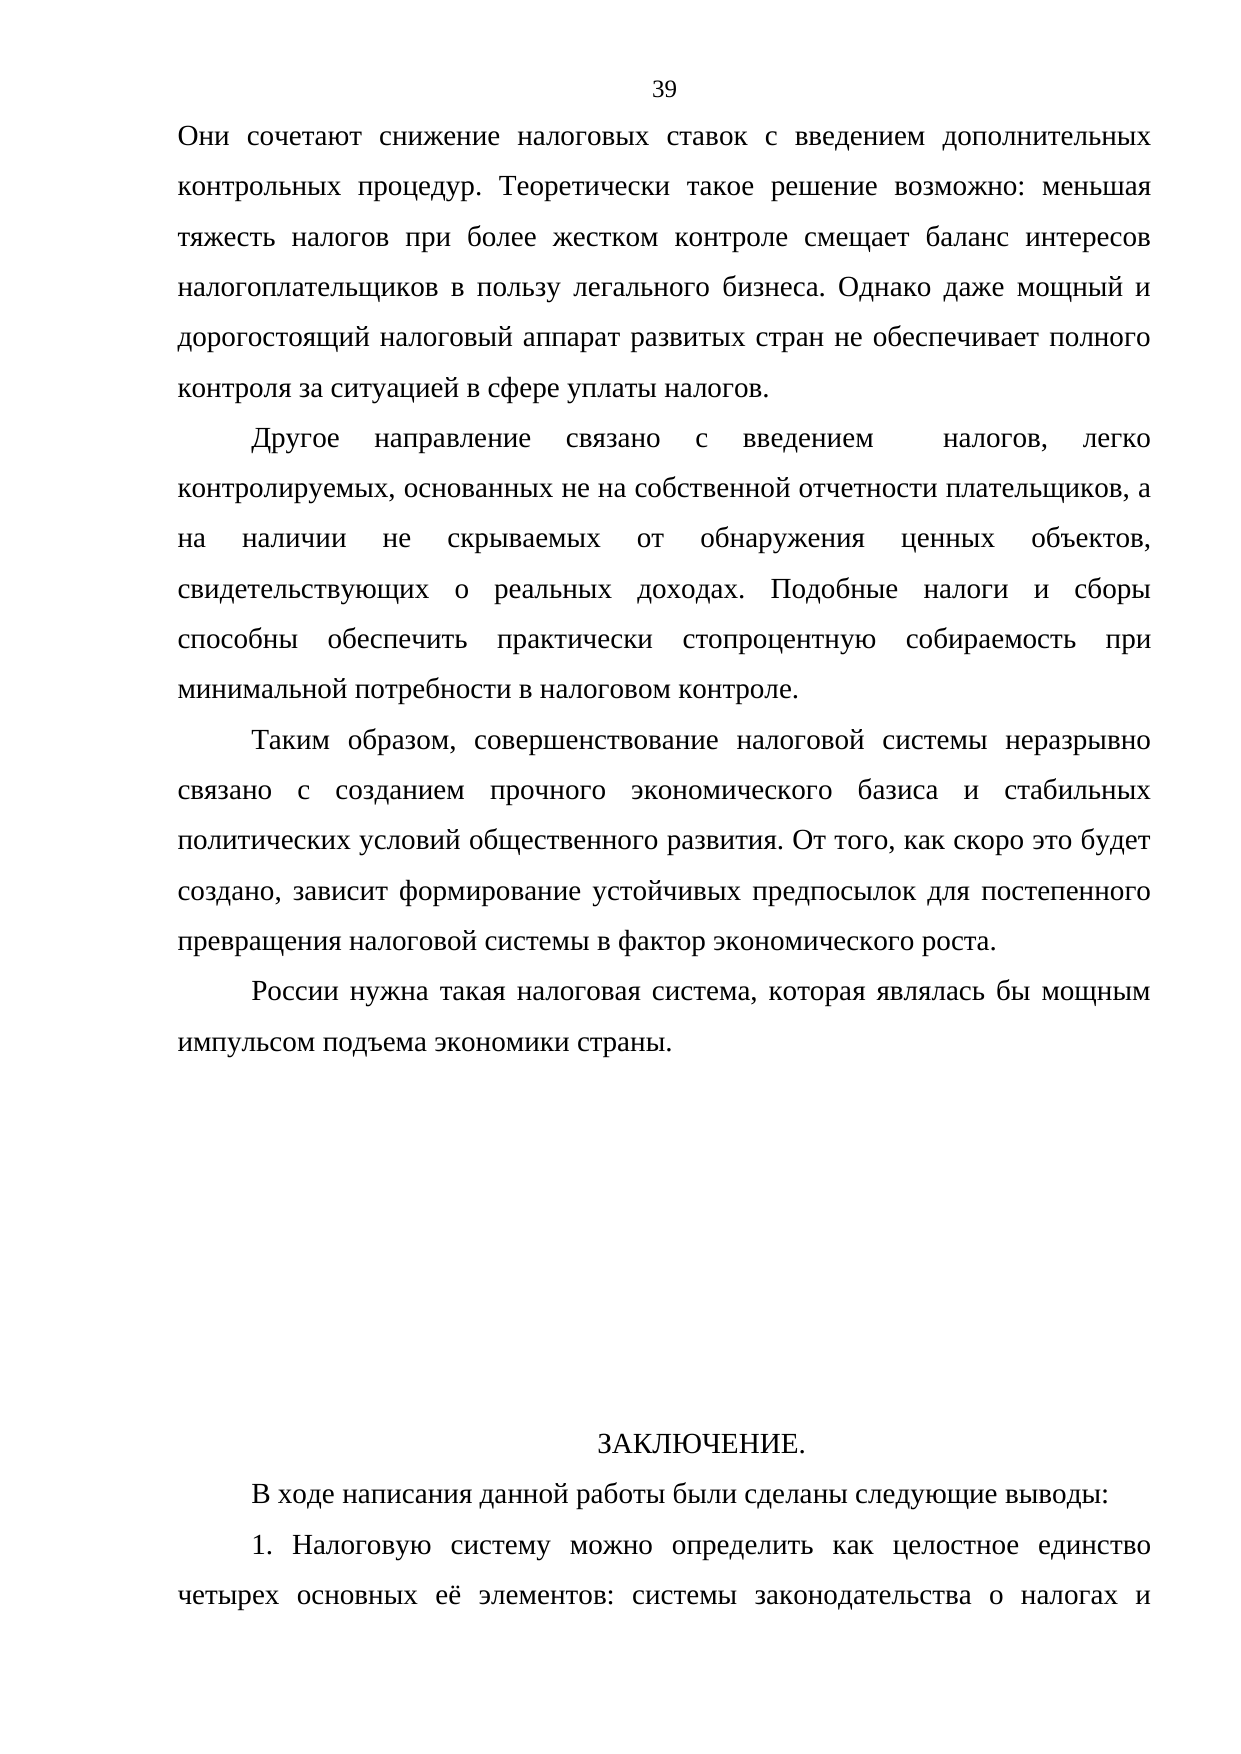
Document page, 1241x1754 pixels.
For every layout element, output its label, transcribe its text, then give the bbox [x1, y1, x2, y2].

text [177, 118, 1152, 403]
text России нужна такая налоговая система, которая являлась бы мощным импульсом подъема экономики страны. [177, 973, 1152, 1057]
text Другое направление связано с введением налогов, легко контролируемых, основанных не на собственной отчетности плательщиков, а на наличии не скрываемых от обнаружения ценных объектов, свидетельствующих о реальных доходах. Подобные налоги и сборы способны обеспечить практически стопроцентную собираемость при минимальной потребности в налоговом контроле. [177, 420, 1152, 705]
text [177, 1527, 1152, 1611]
text Таким образом, совершенствование налоговой системы неразрывно связано с созданием прочного экономического базиса и стабильных политических условий общественного развития. От того, как скоро это будет создано, зависит формирование устойчивых предпосылок для постепенного превращения налоговой системы в фактор экономического роста. [177, 722, 1152, 957]
text ЗАКЛЮЧЕНИЕ. [177, 1426, 1152, 1460]
text В ходе написания данной работы были сделаны следующие выводы: [177, 1477, 1152, 1510]
